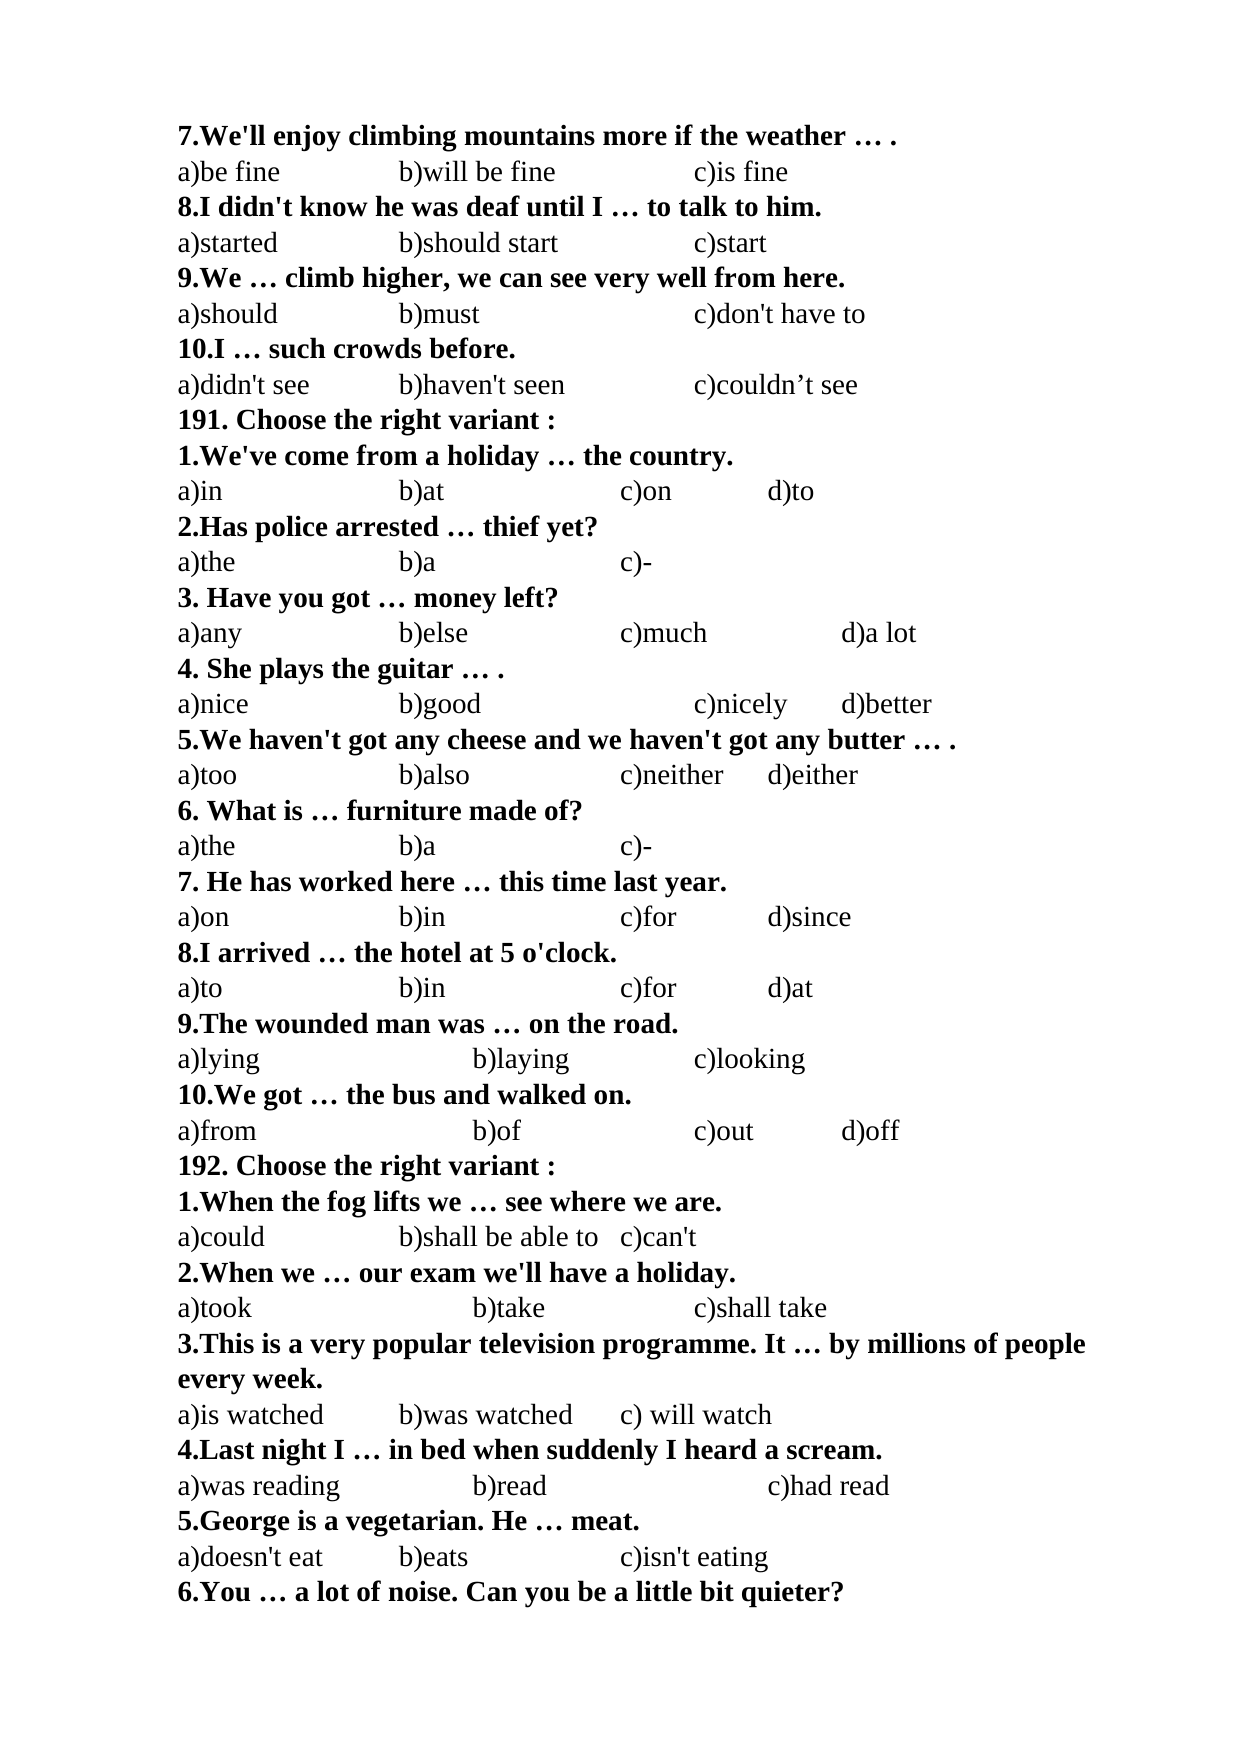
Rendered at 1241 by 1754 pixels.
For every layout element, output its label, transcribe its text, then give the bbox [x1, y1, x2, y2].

text 1.We've come from a holiday … the country. [177, 438, 1152, 471]
text 3.This is a very popular television programme. It … by millions of people every week. [177, 1326, 1152, 1395]
text a)the b)a c)- [177, 828, 1152, 862]
text a)in b)at c)on d)to [177, 473, 1152, 507]
text a)started b)should start c)start [177, 225, 1152, 258]
text a)doesn't eat b)eats c)isn't eating [177, 1539, 1152, 1572]
text 2.Has police arrested … thief yet? [177, 509, 1152, 542]
text 10.I … such crowds before. [177, 331, 1152, 365]
text a)the b)a c)- [177, 544, 1152, 578]
text a)lying b)laying c)looking [177, 1042, 1152, 1075]
text 7. He has worked here … this time last year. [177, 864, 1152, 898]
text 5.We haven't got any cheese and we haven't got any butter … . [177, 722, 1152, 756]
text a)to b)in c)for d)at [177, 971, 1152, 1004]
text 6. What is … furniture made of? [177, 793, 1152, 827]
text a)should b)must c)don't have to [177, 296, 1152, 329]
text 4. She plays the guitar … . [177, 651, 1152, 684]
text a)was reading b)read c)had read [177, 1468, 1152, 1501]
text 4.Last night I … in bed when suddenly I heard a scream. [177, 1432, 1152, 1466]
text 1.When the fog lifts we … see where we are. [177, 1184, 1152, 1217]
text 7.We'll enjoy climbing mountains more if the weather … . [177, 118, 1152, 152]
text 6.You … a lot of noise. Can you be a little bit quieter? [177, 1574, 1152, 1608]
text a)could b)shall be able to c)can't [177, 1219, 1152, 1253]
text a)is watched b)was watched c) will watch [177, 1397, 1152, 1430]
text 8.I didn't know he was deaf until I … to talk to him. [177, 189, 1152, 223]
text 8.I arrived … the hotel at . [177, 935, 1152, 969]
text 2.When we … our exam we'll have a holiday. [177, 1255, 1152, 1288]
text a)on b)in c)for d)since [177, 899, 1152, 933]
text 192. Choose the right variant : [177, 1148, 1152, 1182]
text a)nice b)good c)nicely d)better [177, 686, 1152, 720]
text a)too b)also c)neither d)either [177, 757, 1152, 791]
text 10.We got … the bus and walked on. [177, 1077, 1152, 1111]
text 9.The wounded man was … on the road. [177, 1006, 1152, 1040]
text 3. Have you got … money left? [177, 580, 1152, 613]
text a)be fine b)will be fine c)is fine [177, 154, 1152, 187]
text a)from b)of c)out d)off [177, 1113, 1152, 1146]
text a)took b)take c)shall take [177, 1290, 1152, 1324]
text 191. Choose the right variant : [177, 402, 1152, 436]
text a)any b)else c)much d)a lot [177, 615, 1152, 649]
text a)didn't see b)haven't seen c)couldn’t see [177, 367, 1152, 400]
text 9.We … climb higher, we can see very well from here. [177, 260, 1152, 294]
text 5.George is a vegetarian. He … meat. [177, 1503, 1152, 1537]
